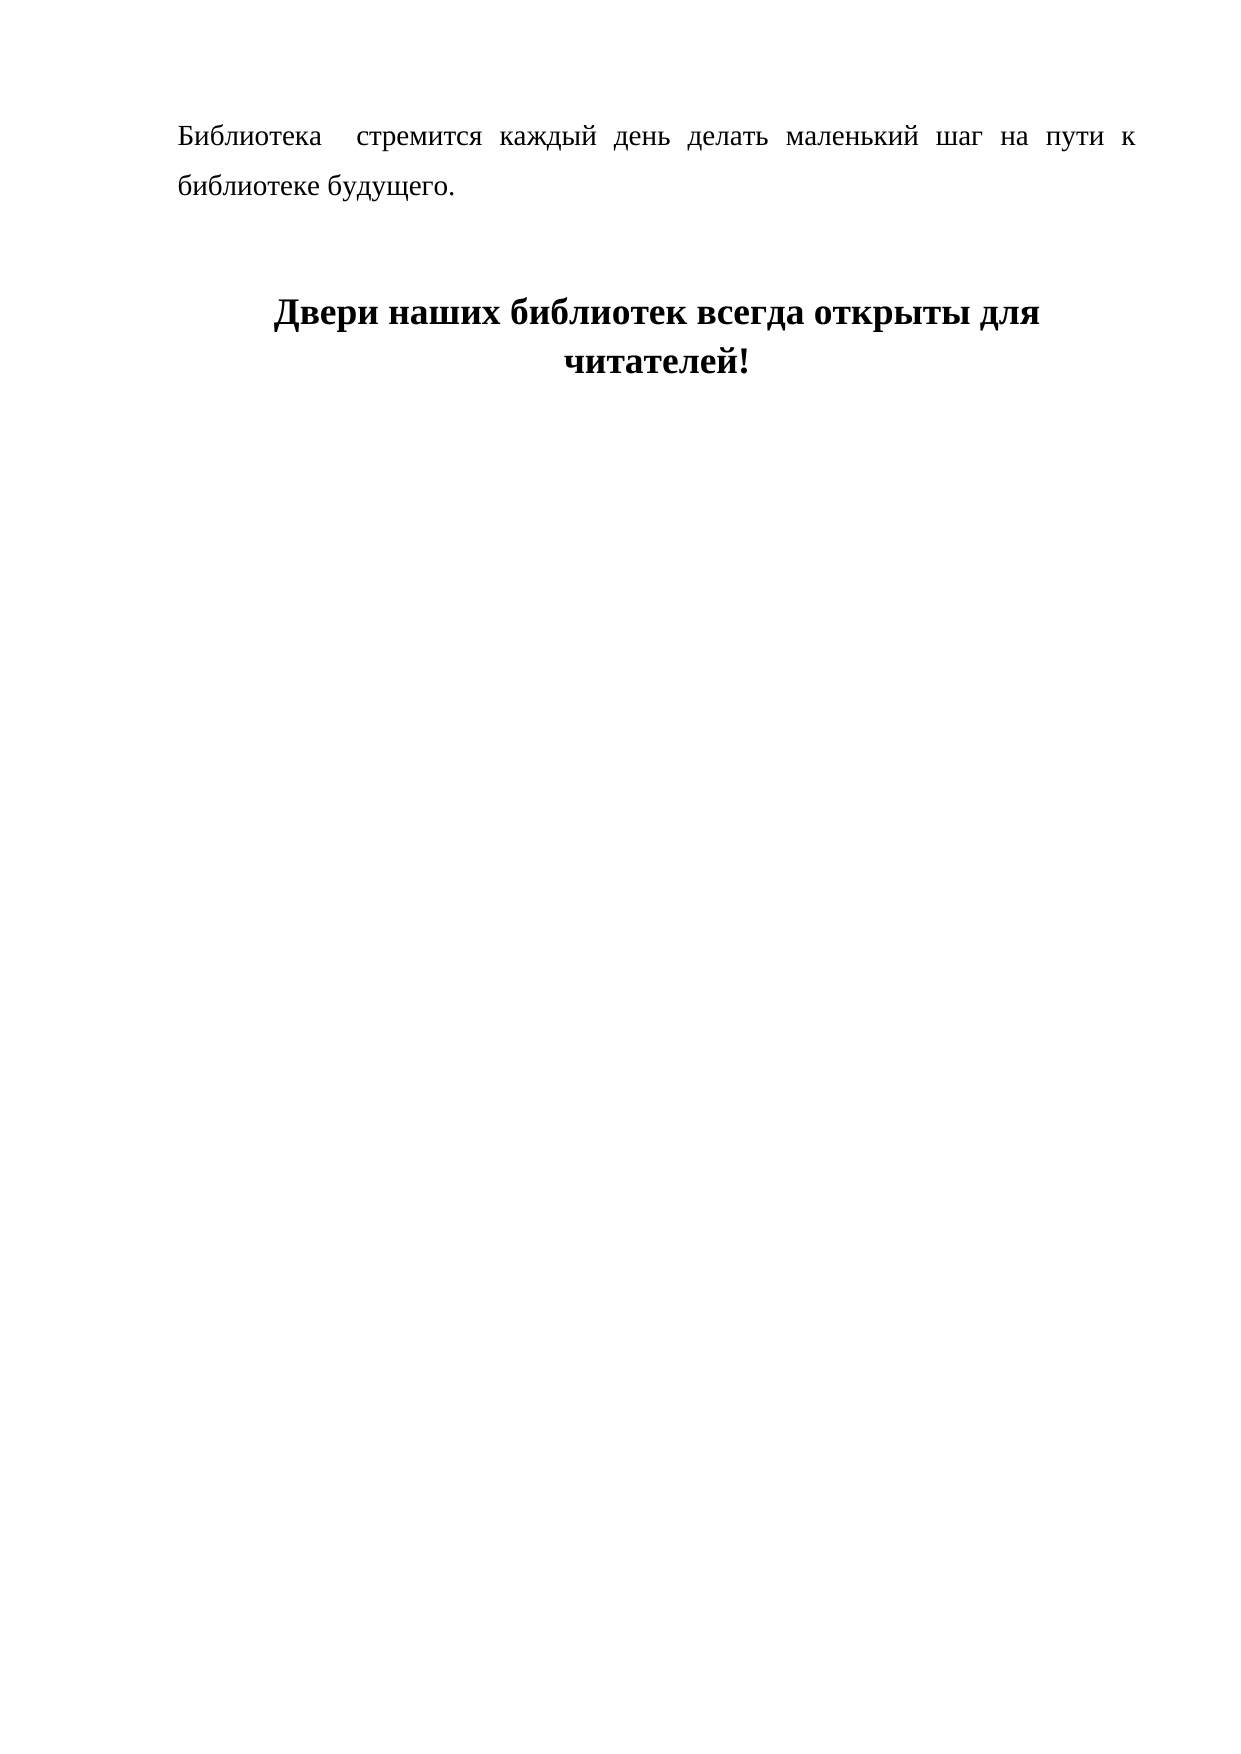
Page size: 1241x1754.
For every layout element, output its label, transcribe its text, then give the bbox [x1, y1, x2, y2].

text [177, 118, 1137, 202]
text Двери наших библиотек всегда открыты для читателей! [177, 289, 1137, 382]
